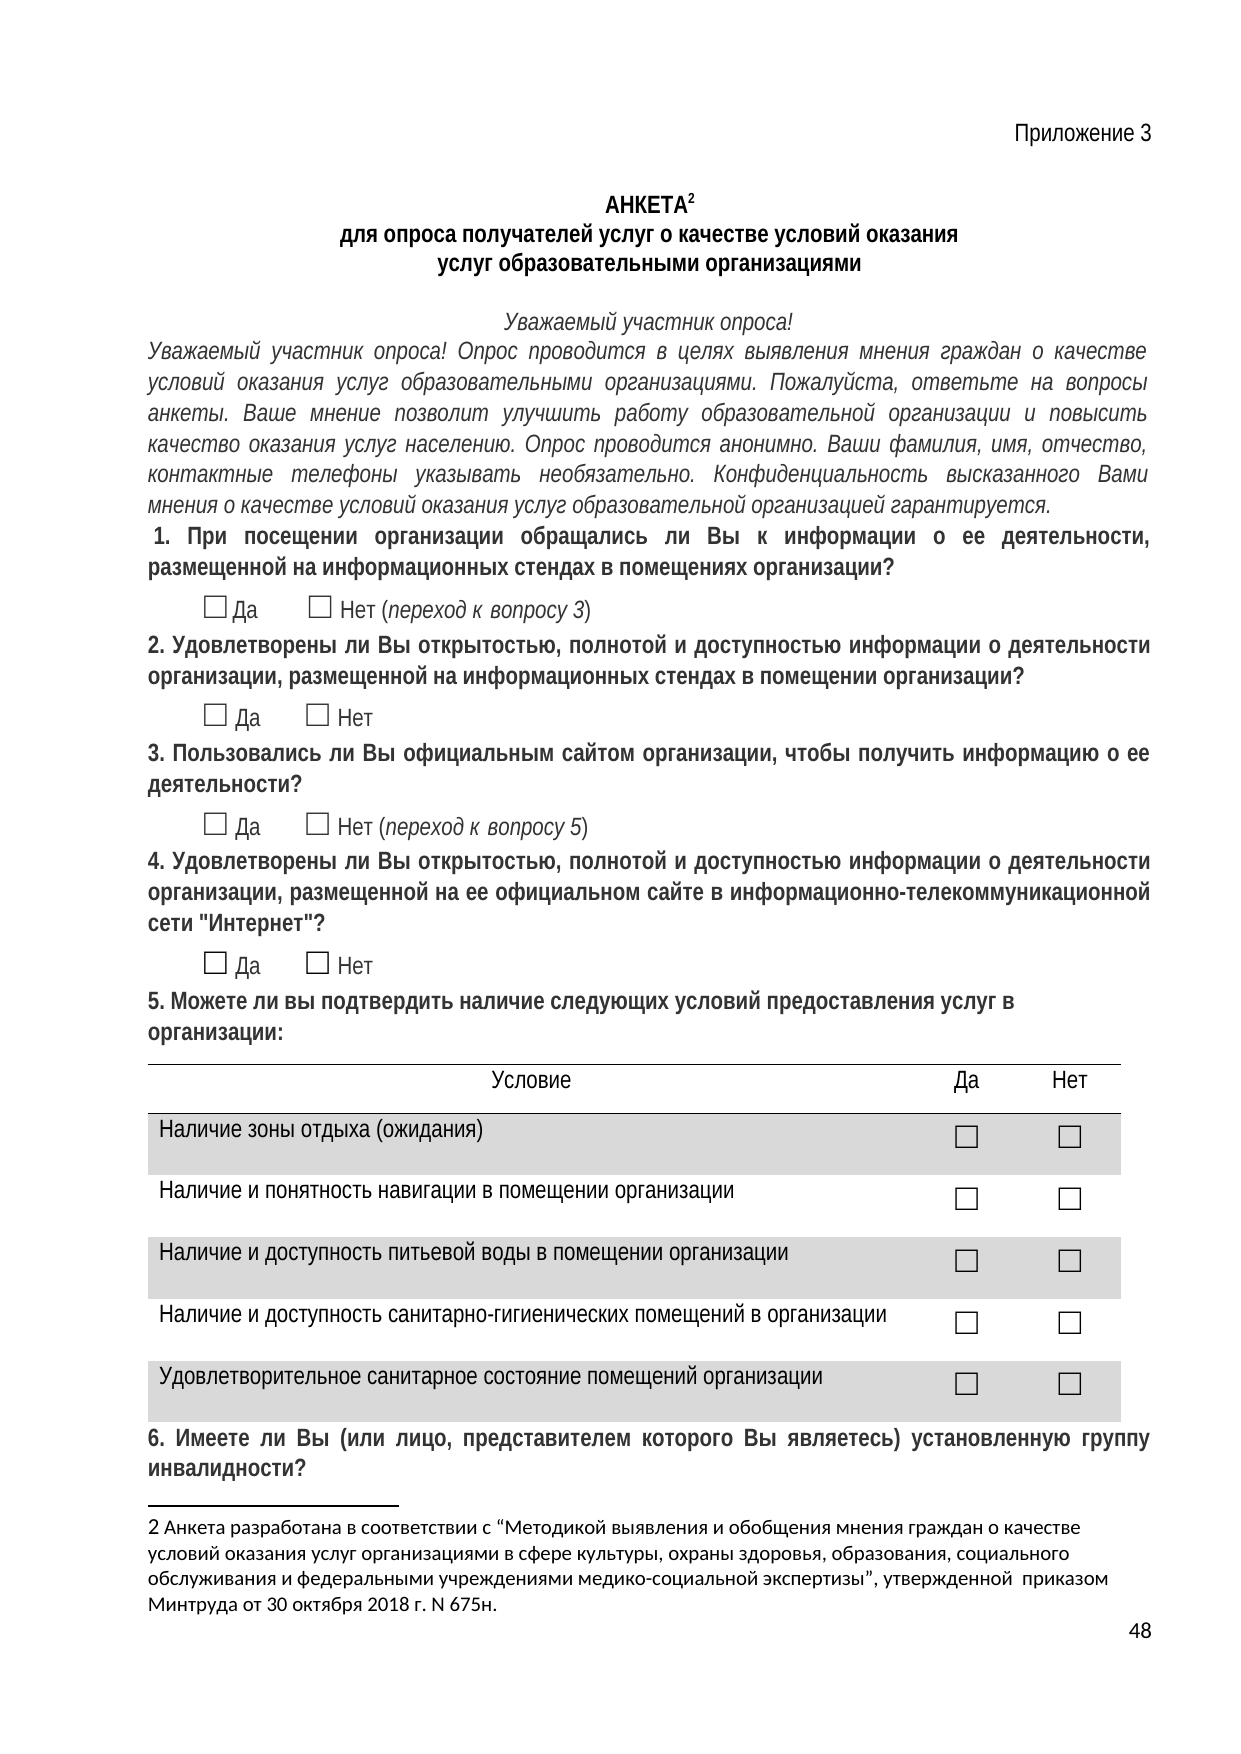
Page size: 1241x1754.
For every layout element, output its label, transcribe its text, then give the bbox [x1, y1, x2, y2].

table_cell □ [1018, 1299, 1121, 1361]
text 5. Можете ли вы подтвердить наличие следующих условий предоставления услуг в организации: [148, 986, 1152, 1045]
table_cell □ [915, 1361, 1018, 1422]
text Уважаемый участник опроса! Опрос проводится в целях выявления мнения граждан о качестве условий оказания услуг образовательными организациями. Пожалуйста, ответьте на вопросы анкеты. Ваше мнение позволит улучшить работу образовательной организации и повысить качество оказания услуг населению. Опрос проводится анонимно. Ваши фамилия, имя, отчество, контактные телефоны указывать необязательно. Конфиденциальность высказанного Вами мнения о качестве условий оказания услуг образовательной организацией гарантируется. [148, 336, 1152, 519]
table_cell □ [1018, 1114, 1121, 1175]
text АНКЕТА [148, 190, 1152, 219]
table_header Нет [1018, 1065, 1121, 1113]
table_cell □ [1018, 1361, 1121, 1422]
text Уважаемый участник опроса! [148, 307, 1152, 336]
table_cell □ [915, 1299, 1018, 1361]
table_cell □ [915, 1114, 1018, 1175]
table_cell Наличие и доступность питьевой воды в помещении организации [148, 1237, 915, 1299]
text 1. При посещении организации обращались ли Вы к информации о ее деятельности, размещенной на информационных стендах в помещениях организации? [148, 521, 1152, 581]
text услуг образовательными организациями [148, 247, 1152, 276]
text 6. Имеете ли Вы (или лицо, представителем которого Вы являетесь) установленную группу инвалидности? [148, 1422, 1152, 1482]
table_cell Удовлетворительное санитарное состояние помещений организации [148, 1361, 915, 1422]
table_cell □ [1018, 1237, 1121, 1299]
table_cell Наличие и доступность санитарно-гигиенических помещений в организации [148, 1299, 915, 1361]
table_cell □ [915, 1237, 1018, 1299]
text □ Да □ Нет [148, 692, 1152, 734]
text 4. Удовлетворены ли Вы открытостью, полнотой и доступностью информации о деятельности организации, размещенной на ее официальном сайте в информационно-телекоммуникационной сети "Интернет"? [148, 846, 1152, 937]
text 2. Удовлетворены ли Вы открытостью, полнотой и доступностью информации о деятельности организации, размещенной на информационных стендах в помещении организации? [148, 630, 1152, 689]
text для опроса получателей услуг о качестве условий оказания [148, 219, 1152, 247]
text Приложение 3 [148, 118, 1152, 147]
table_cell Наличие зоны отдыха (ожидания) [148, 1114, 915, 1175]
text □ Да □ Нет [148, 939, 1152, 982]
text □ Да □ Нет (переход к вопросу 5) [148, 800, 1152, 843]
table_cell Наличие и понятность навигации в помещении организации [148, 1175, 915, 1237]
table_cell □ [915, 1175, 1018, 1237]
table_cell □ [1018, 1175, 1121, 1237]
text 3. Пользовались ли Вы официальным сайтом организации, чтобы получить информацию о ее деятельности? [148, 738, 1152, 798]
table_header Да [915, 1065, 1018, 1113]
text □ Да □ Нет (переход к вопросу 3) [148, 583, 1152, 626]
table_header Условие [148, 1065, 915, 1113]
